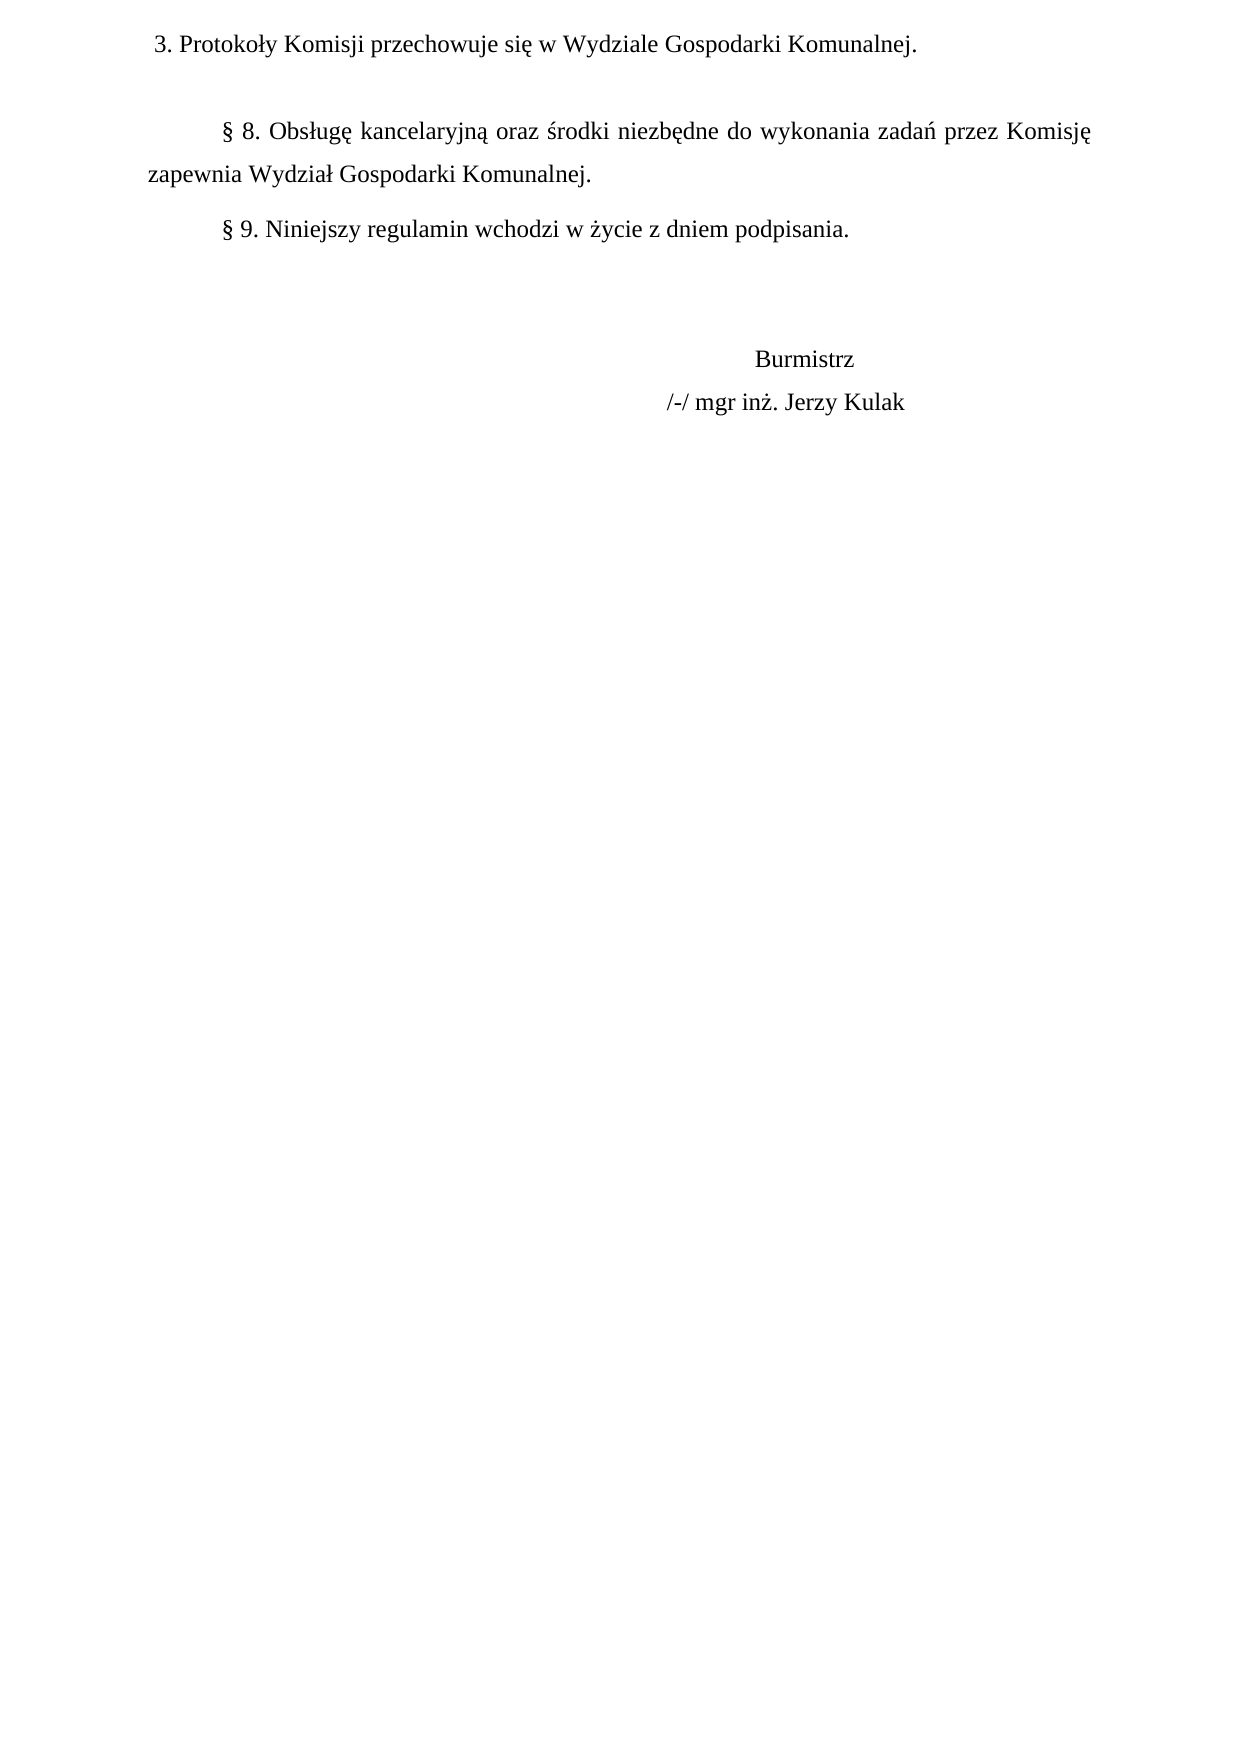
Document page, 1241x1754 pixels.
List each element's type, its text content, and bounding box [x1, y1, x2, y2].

text 3. Protokoły Komisji przechowuje się w Wydziale Gospodarki Komunalnej. [148, 29, 1092, 58]
text § 9. Niniejszy regulamin wchodzi w życie z dniem podpisania. [148, 214, 1092, 243]
text § 8. Obsługę kancelaryjną oraz środki niezbędne do wykonania zadań przez Komisję zapewnia Wydział Gospodarki Komunalnej. [148, 116, 1092, 188]
text /-/ mgr inż. Jerzy Kulak [479, 387, 1092, 416]
subtitle Burmistrz [516, 344, 1092, 373]
